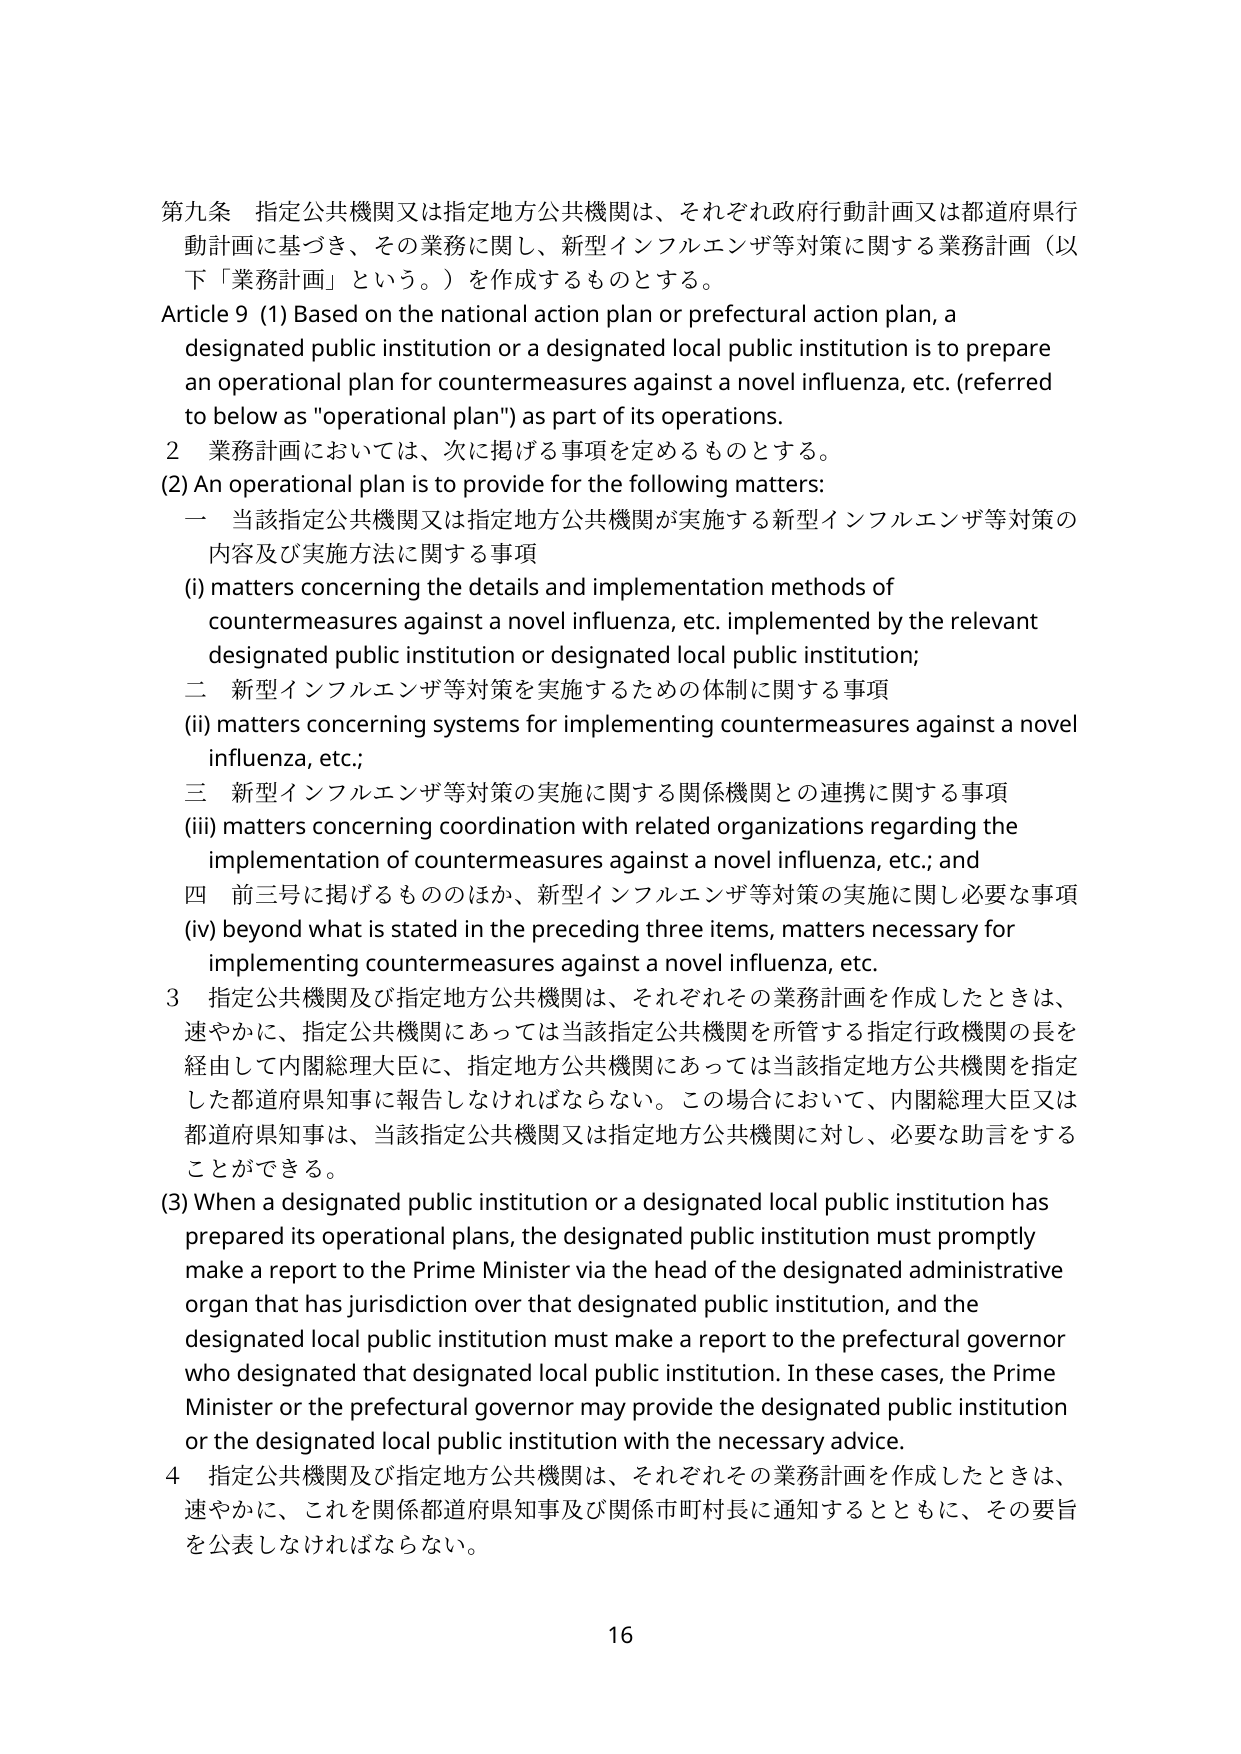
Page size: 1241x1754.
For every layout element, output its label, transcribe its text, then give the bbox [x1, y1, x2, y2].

text 三 新型インフルエンザ等対策の実施に関する関係機関との連携に関する事項 [184, 774, 1079, 809]
text 一 当該指定公共機関又は指定地方公共機関が実施する新型インフルエンザ等対策の内容及び実施方法に関する事項 [184, 501, 1079, 569]
text 二 新型インフルエンザ等対策を実施するための体制に関する事項 [184, 672, 1079, 706]
text (iii) matters concerning coordination with related organizations regarding the implementation of countermeasures against a novel influenza, etc.; and [184, 809, 1079, 877]
text (i) matters concerning the details and implementation methods of countermeasures against a novel influenza, etc. implemented by the relevant designated public institution or designated local public institution; [184, 569, 1079, 672]
text ３ 指定公共機関及び指定地方公共機関は、それぞれその業務計画を作成したときは、速やかに、指定公共機関にあっては当該指定公共機関を所管する指定行政機関の長を経由して内閣総理大臣に、指定地方公共機関にあっては当該指定地方公共機関を指定した都道府県知事に報告しなければならない。この場合において、内閣総理大臣又は都道府県知事は、当該指定公共機関又は指定地方公共機関に対し、必要な助言をすることができる。 [161, 979, 1079, 1184]
text Article 9 (1) Based on the national action plan or prefectural action plan, a designated public institution or a designated local public institution is to prepare an operational plan for countermeasures against a novel influenza, etc. (referred to below as "operational plan") as part of its operations. [161, 296, 1079, 433]
text 第九条 指定公共機関又は指定地方公共機関は、それぞれ政府行動計画又は都道府県行動計画に基づき、その業務に関し、新型インフルエンザ等対策に関する業務計画（以下「業務計画」という。）を作成するものとする。 [161, 194, 1079, 296]
text ４ 指定公共機関及び指定地方公共機関は、それぞれその業務計画を作成したときは、速やかに、これを関係都道府県知事及び関係市町村長に通知するとともに、その要旨を公表しなければならない。 [161, 1458, 1079, 1560]
text ２ 業務計画においては、次に掲げる事項を定めるものとする。 [161, 433, 1079, 467]
text (2) An operational plan is to provide for the following matters: [161, 467, 1079, 501]
text 四 前三号に掲げるもののほか、新型インフルエンザ等対策の実施に関し必要な事項 [184, 877, 1079, 911]
text (3) When a designated public institution or a designated local public institution has prepared its operational plans, the designated public institution must promptly make a report to the Prime Minister via the head of the designated administrative organ that has jurisdiction over that designated public institution, and the designated local public institution must make a report to the prefectural governor who designated that designated local public institution. In these cases, the Prime Minister or the prefectural governor may provide the designated public institution or the designated local public institution with the necessary advice. [161, 1184, 1079, 1458]
text (iv) beyond what is stated in the preceding three items, matters necessary for implementing countermeasures against a novel influenza, etc. [184, 911, 1079, 979]
text (ii) matters concerning systems for implementing countermeasures against a novel influenza, etc.; [184, 706, 1079, 774]
